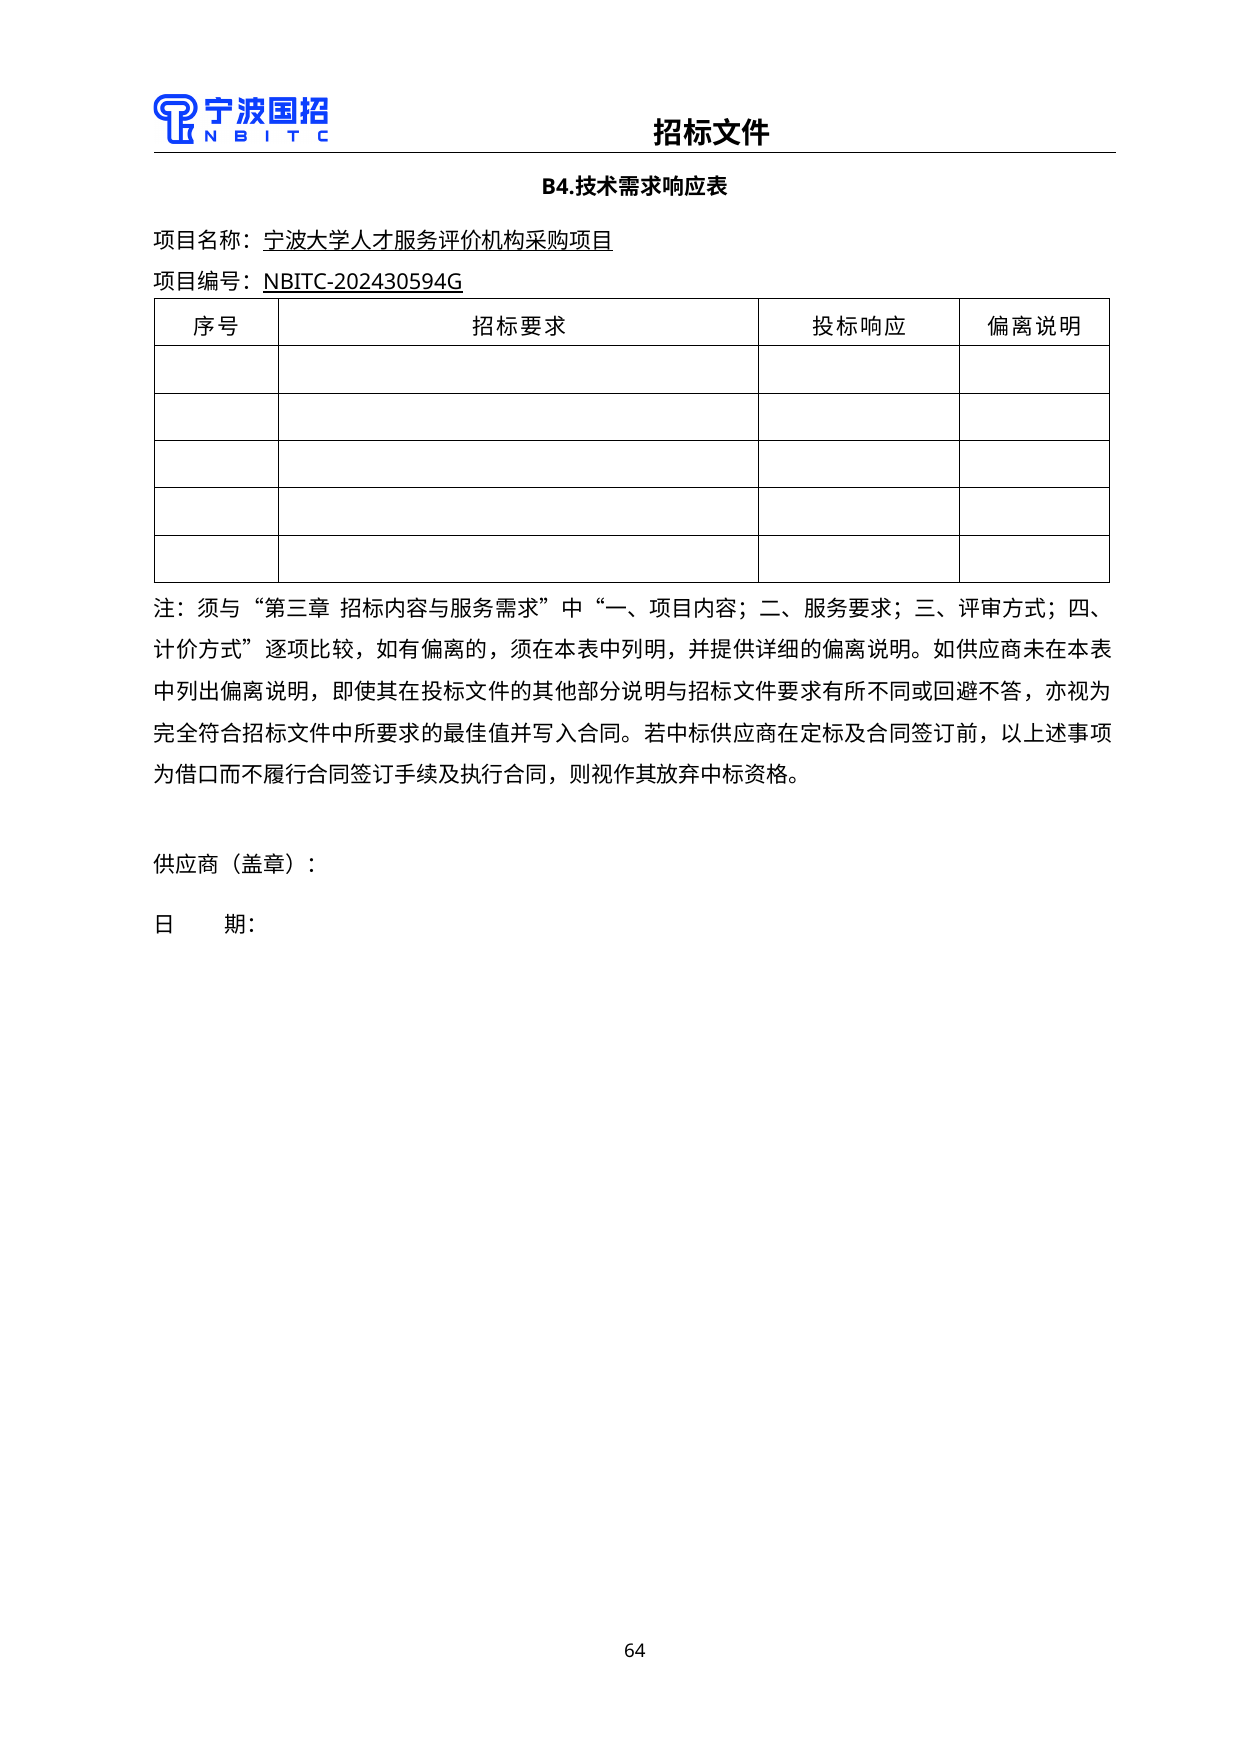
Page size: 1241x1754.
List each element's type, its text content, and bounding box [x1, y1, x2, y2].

table_cell [155, 346, 278, 393]
table_cell [759, 488, 959, 534]
table_cell [155, 536, 278, 582]
table_cell [960, 394, 1109, 440]
text 项目名称：宁波大学人才服务评价机构采购项目 [153, 215, 1116, 256]
text B4.技术需求响应表 [153, 154, 1116, 215]
table_header 序号 [155, 299, 278, 345]
table_header 招标要求 [279, 299, 758, 345]
table_cell [279, 488, 758, 534]
table_cell [279, 536, 758, 582]
table_cell [759, 346, 959, 393]
table_cell [960, 346, 1109, 393]
table_cell [279, 394, 758, 440]
picture [153, 94, 328, 144]
text 日 期： [153, 893, 1116, 953]
table_cell [759, 536, 959, 582]
table_header 偏离说明 [960, 299, 1109, 345]
table_cell [279, 441, 758, 487]
table_cell [759, 394, 959, 440]
table_cell [960, 441, 1109, 487]
table_cell [155, 488, 278, 534]
table_cell [759, 441, 959, 487]
text 供应商（盖章）： [153, 833, 1116, 893]
table_cell [155, 441, 278, 487]
table_cell [960, 536, 1109, 582]
table_header 投标响应 [759, 299, 959, 345]
text 注：须与“第三章 招标内容与服务需求”中“一、项目内容；二、服务要求；三、评审方式；四、计价方式”逐项比较，如有偏离的，须在本表中列明，并提供详细的偏离说明。如供应商未在本表中列出偏离说明，即使其在投标文件的其他部分说明与招标文件要求有所不同或回避不答，亦视为完全符合招标文件中所要求的最佳值并写入合同。若中标供应商在定标及合同签订前，以上述事项为借口而不履行合同签订手续及执行合同，则视作其放弃中标资格。 [153, 583, 1116, 791]
table_cell [155, 394, 278, 440]
table_cell [279, 346, 758, 393]
table_cell [960, 488, 1109, 534]
text 项目编号：NBITC-202430594G [153, 256, 1116, 298]
